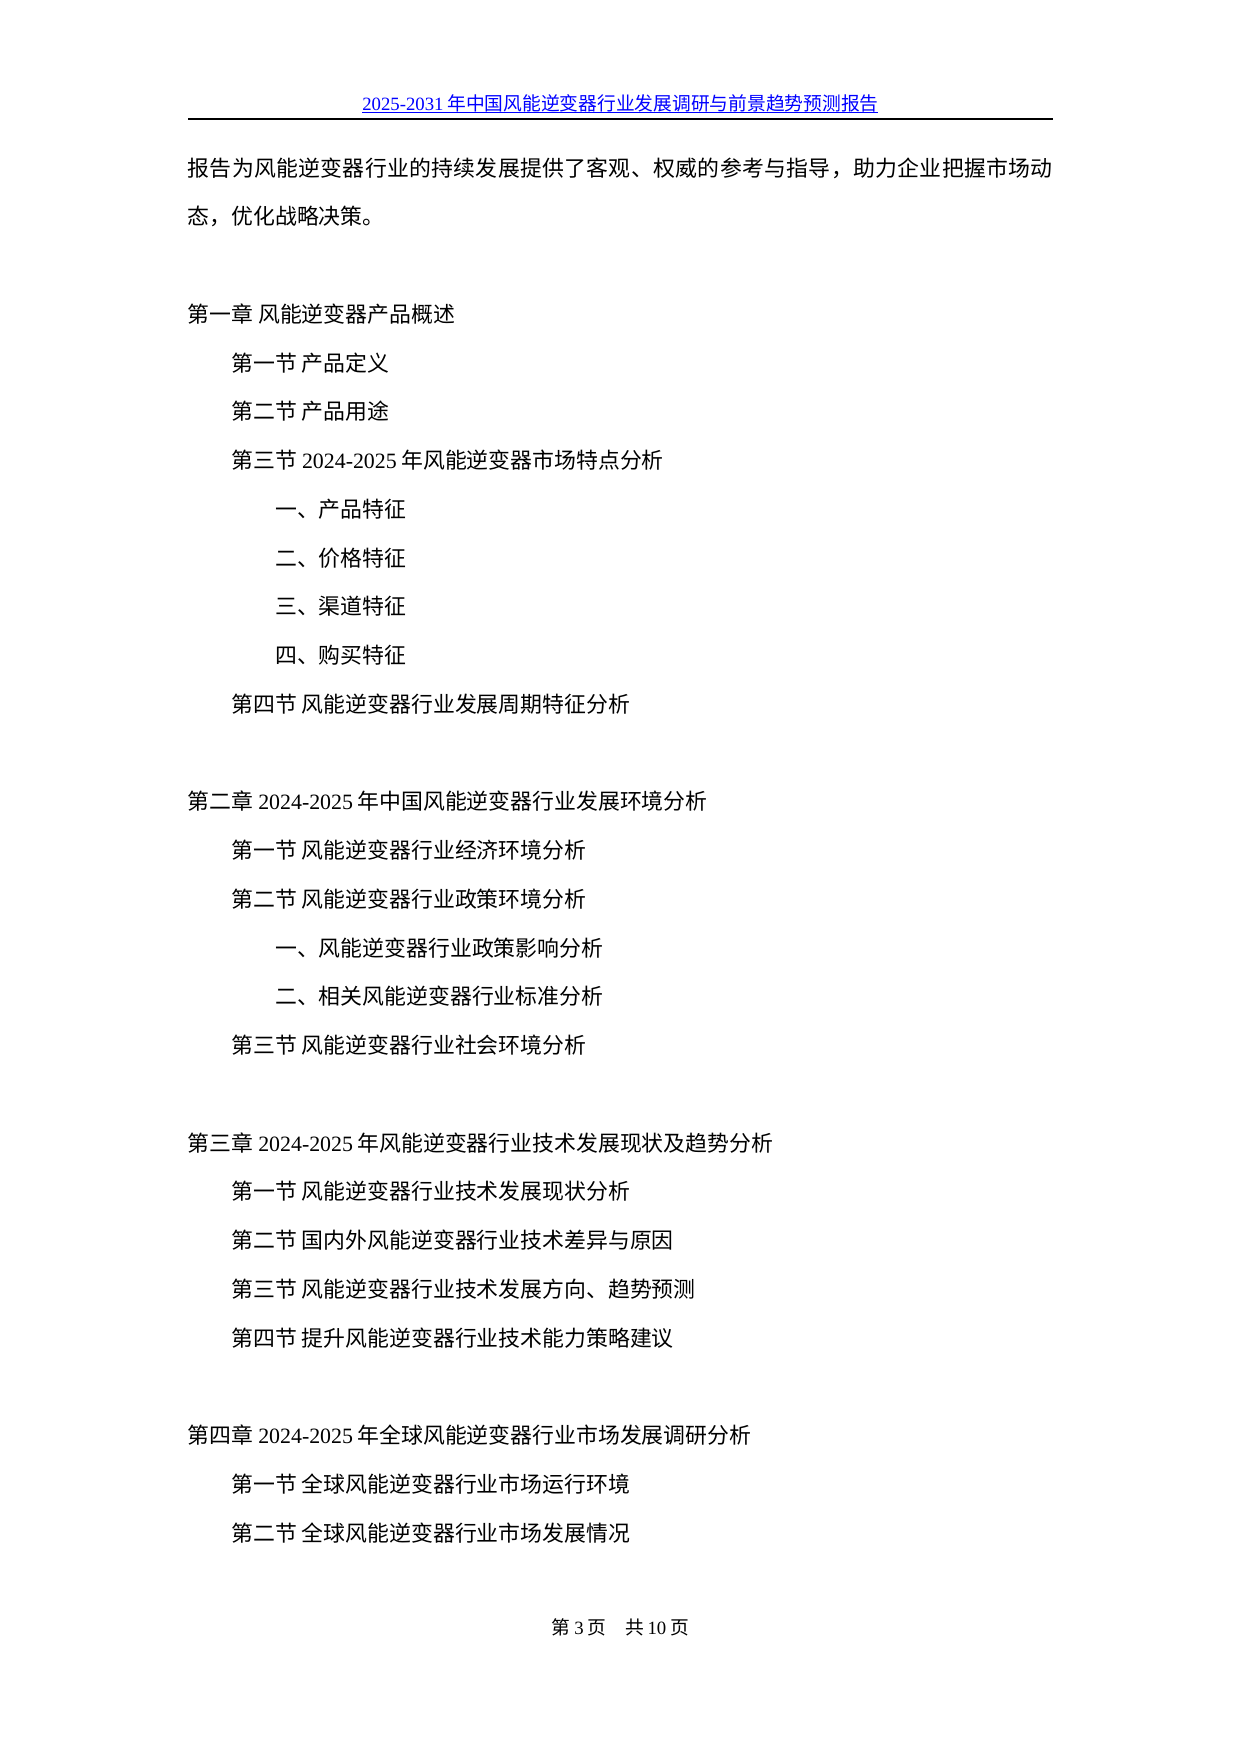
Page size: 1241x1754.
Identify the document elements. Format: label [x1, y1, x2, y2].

text [187, 150, 1053, 1548]
